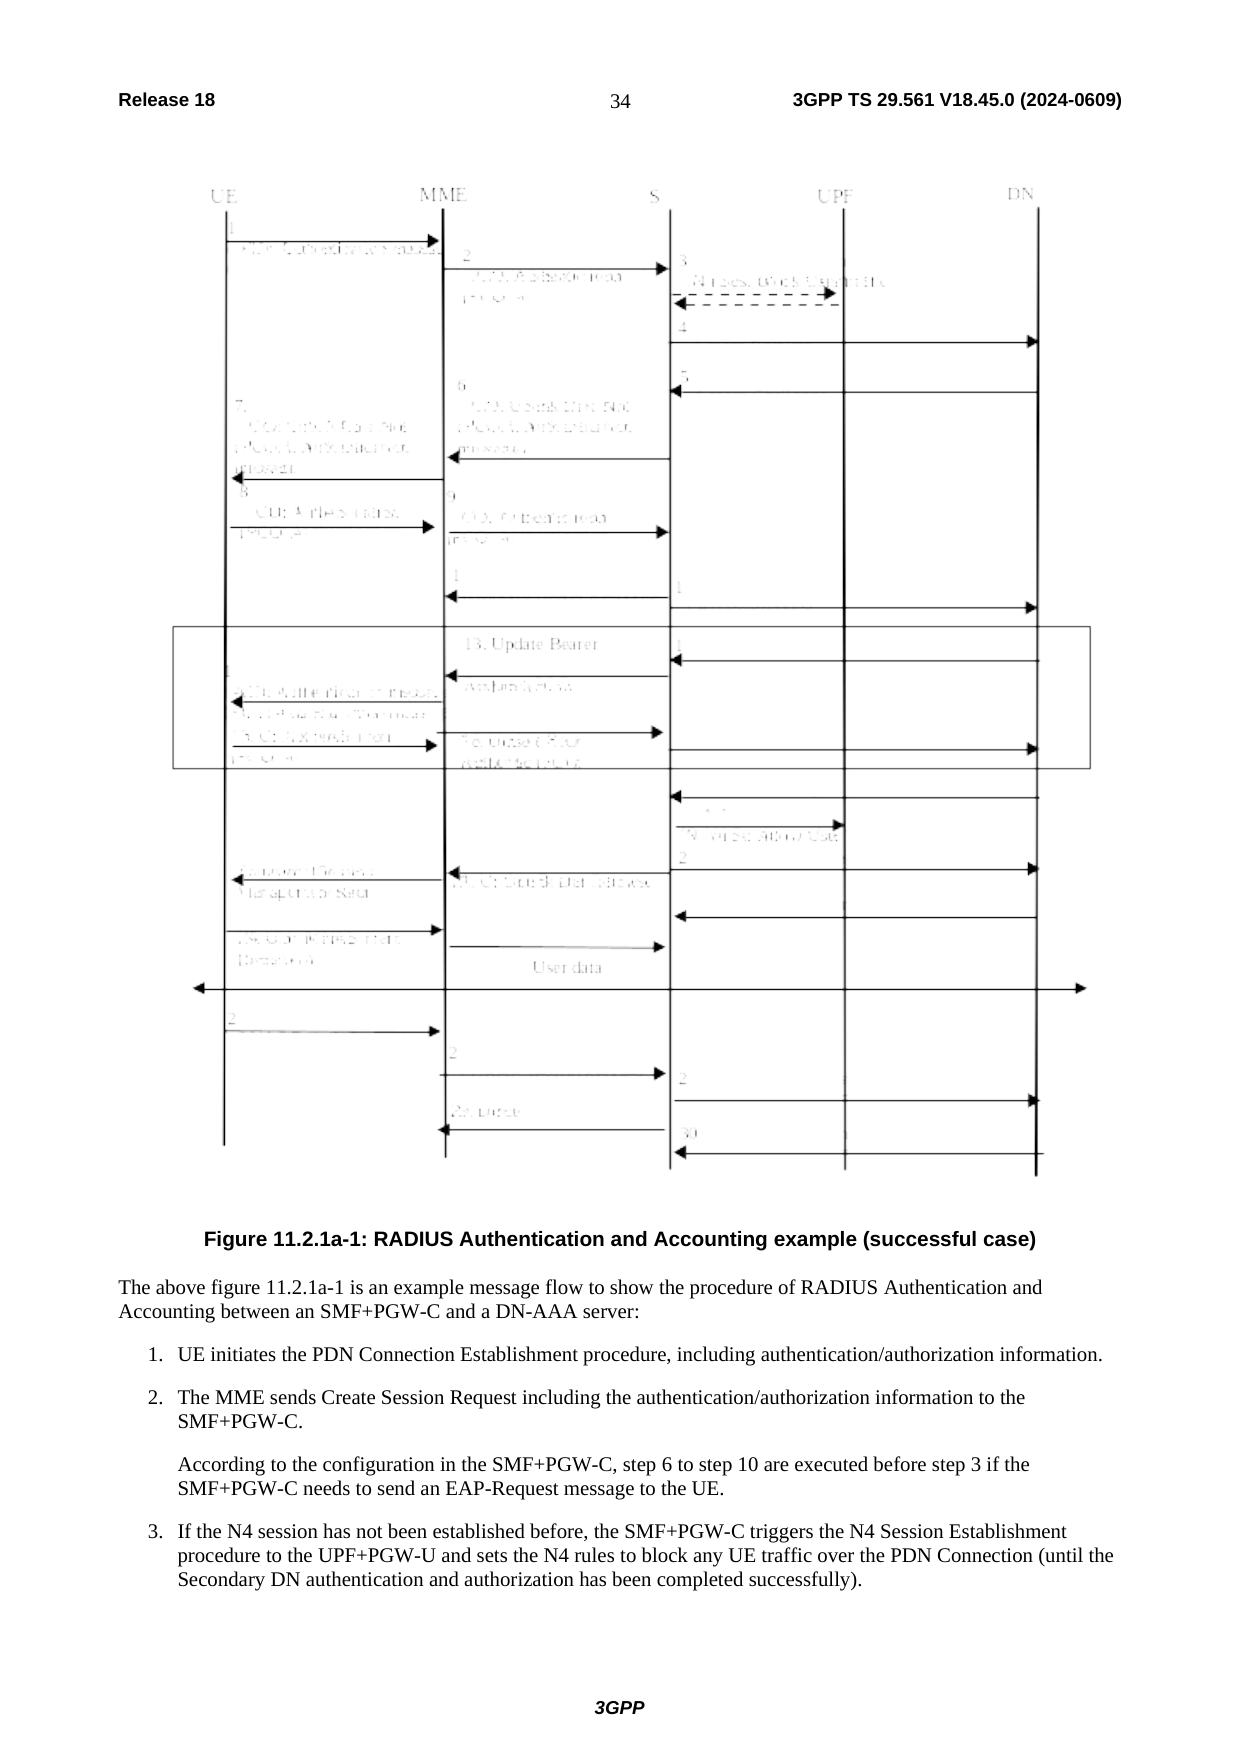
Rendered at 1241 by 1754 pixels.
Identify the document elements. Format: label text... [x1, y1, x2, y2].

text According to the configuration in the SMF+PGW-C, step 6 to step 10 are executed before step 3 if the SMF+PGW-C needs to send an EAP-Request message to the UE. [148, 1452, 1122, 1500]
text The above figure 11.2.1a-1 is an example message flow to show the procedure of RADIUS Authentication and Accounting between an SMF+PGW-C and a DN-AAA server: [118, 1275, 1122, 1323]
text 3. If the N4 session has not been established before, the SMF+PGW-C triggers the N4 Session Establishment procedure to the UPF+PGW-U and sets the N4 rules to block any UE traffic over the PDN Connection (until the Secondary DN authentication and authorization has been completed successfully). [148, 1519, 1122, 1591]
text 1. UE initiates the PDN Connection Establishment procedure, including authentication/authorization information. [148, 1342, 1122, 1366]
text 2. The MME sends Create Session Request including the authentication/authorization information to the SMF+PGW-C. [148, 1385, 1122, 1433]
text Figure 11.2.1a-1: RADIUS Authentication and Accounting example (successful case) [118, 1226, 1122, 1250]
